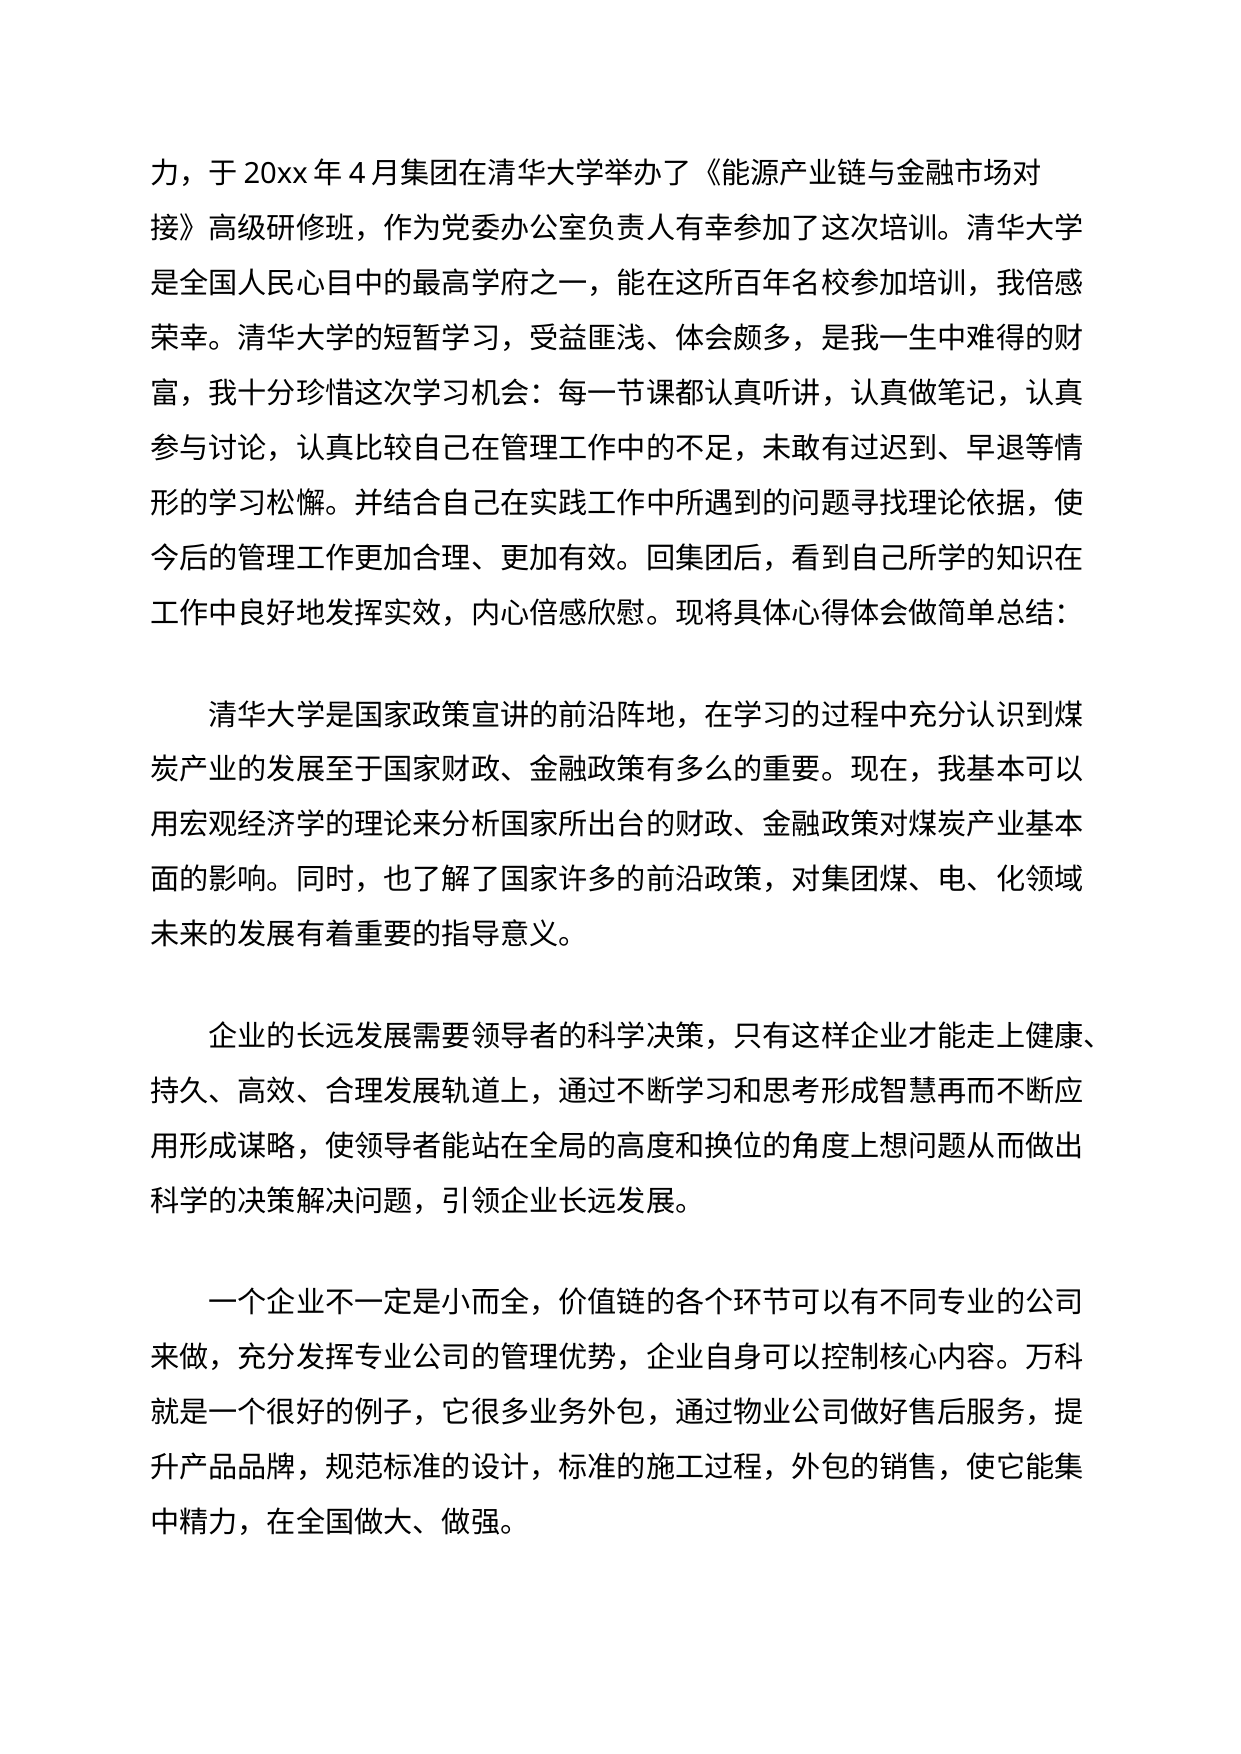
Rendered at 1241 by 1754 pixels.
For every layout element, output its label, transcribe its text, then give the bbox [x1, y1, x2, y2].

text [150, 150, 1090, 632]
text 企业的长远发展需要领导者的科学决策，只有这样企业才能走上健康、持久、高效、合理发展轨道上，通过不断学习和思考形成智慧再而不断应用形成谋略，使领导者能站在全局的高度和换位的角度上想问题从而做出科学的决策解决问题，引领企业长远发展。 [150, 1012, 1090, 1219]
text 一个企业不一定是小而全，价值链的各个环节可以有不同专业的公司来做，充分发挥专业公司的管理优势，企业自身可以控制核心内容。万科就是一个很好的例子，它很多业务外包，通过物业公司做好售后服务，提升产品品牌，规范标准的设计，标准的施工过程，外包的销售，使它能集中精力，在全国做大、做强。 [150, 1279, 1090, 1541]
text 清华大学是国家政策宣讲的前沿阵地，在学习的过程中充分认识到煤炭产业的发展至于国家财政、金融政策有多么的重要。现在，我基本可以用宏观经济学的理论来分析国家所出台的财政、金融政策对煤炭产业基本面的影响。同时，也了解了国家许多的前沿政策，对集团煤、电、化领域未来的发展有着重要的指导意义。 [150, 691, 1090, 953]
